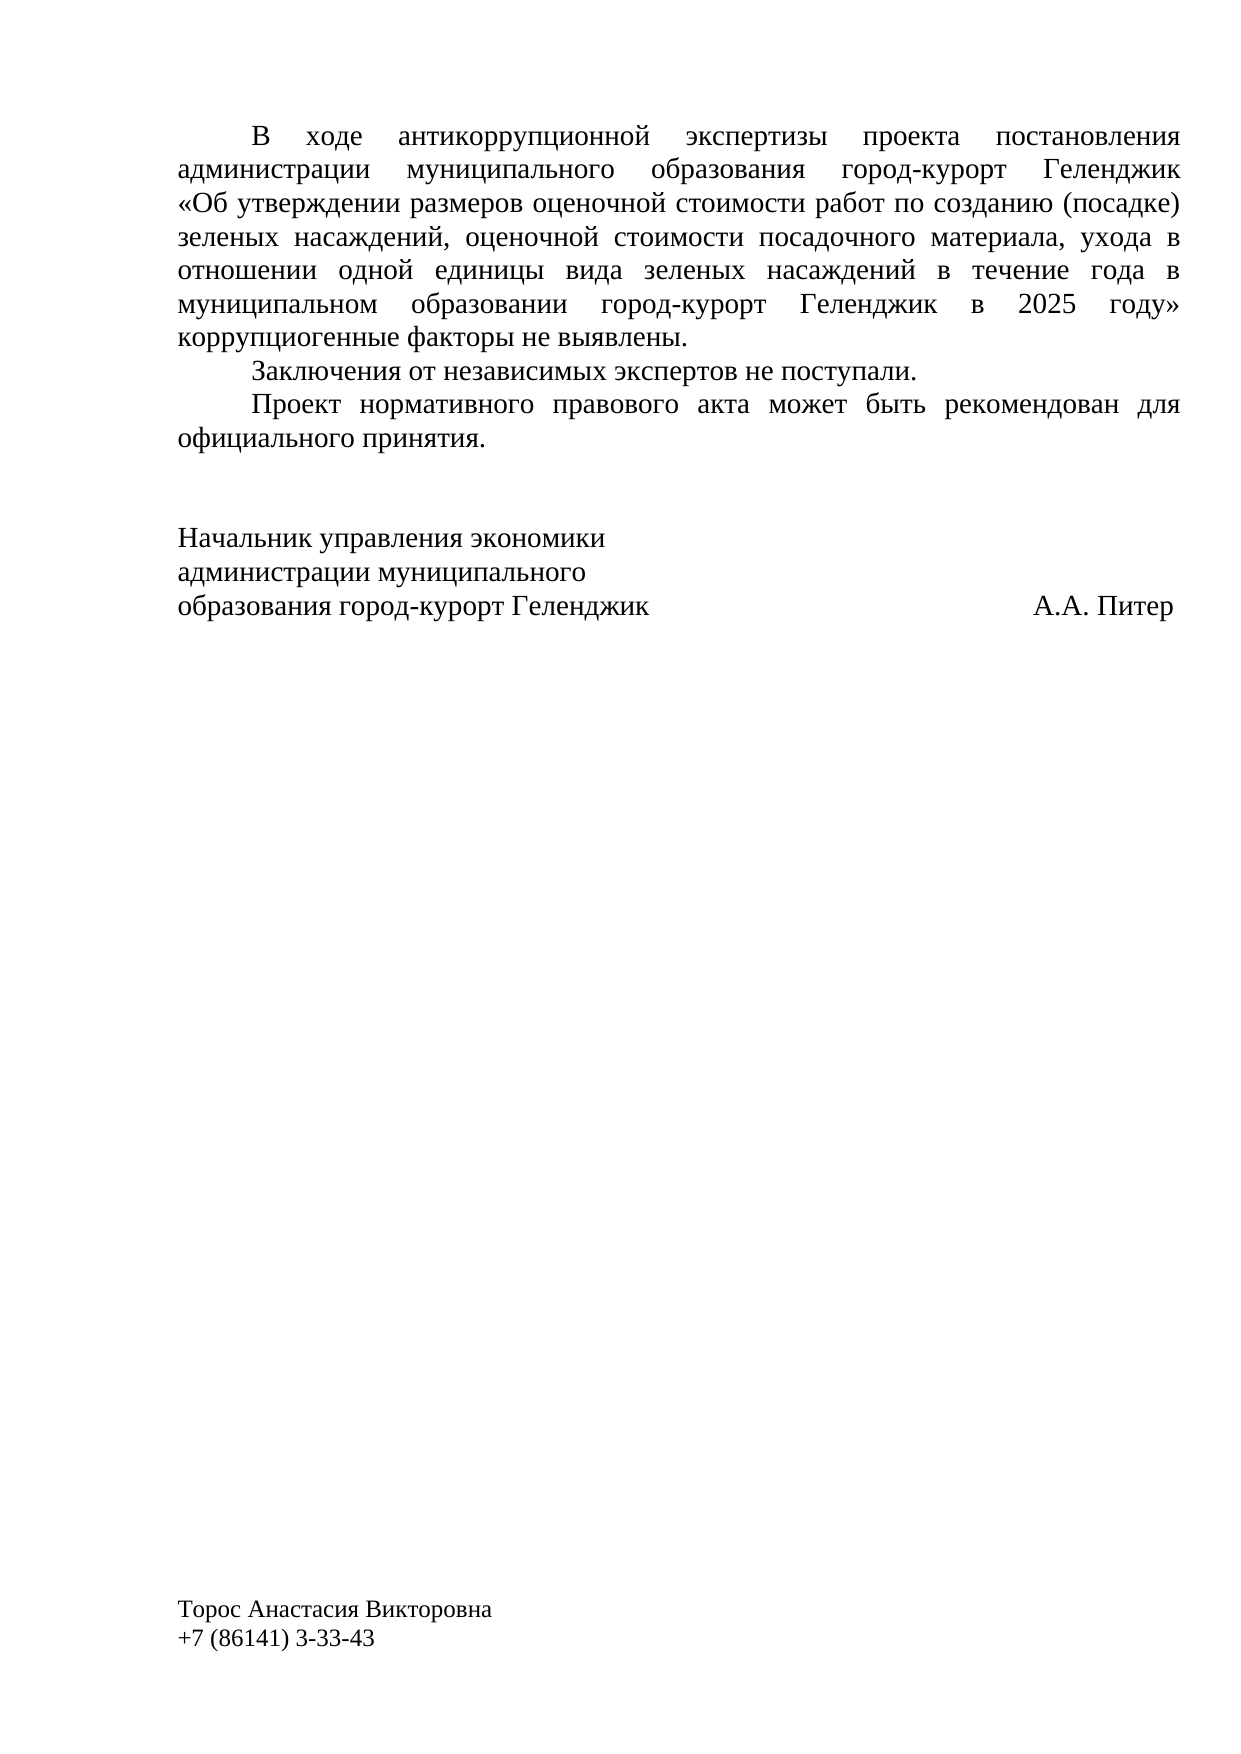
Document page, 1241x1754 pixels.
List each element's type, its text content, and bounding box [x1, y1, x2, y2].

text В ходе антикоррупционной экспертизы проекта постановления администрации муниципального образования город-курорт Геленджик «Об утверждении размеров оценочной стоимости работ по созданию (посадке) зеленых насаждений, оценочной стоимости посадочного материала, ухода в отношении одной единицы вида зеленых насаждений в течение года в муниципальном образовании город-курорт Геленджик в 2025 году» коррупциогенные факторы не выявлены. [177, 118, 1181, 353]
text Начальник управления экономики [177, 521, 1181, 554]
text Торос Анастасия Викторовна [177, 1594, 1181, 1623]
text +7 (86141) 3-33-43 [177, 1623, 1181, 1651]
text администрации муниципального образования город-курорт Геленджик А.А. Питер [177, 554, 1181, 621]
text Заключения от независимых экспертов не поступали. [177, 353, 1181, 386]
text Проект нормативного правового акта может быть рекомендован для официального принятия. [177, 386, 1181, 453]
